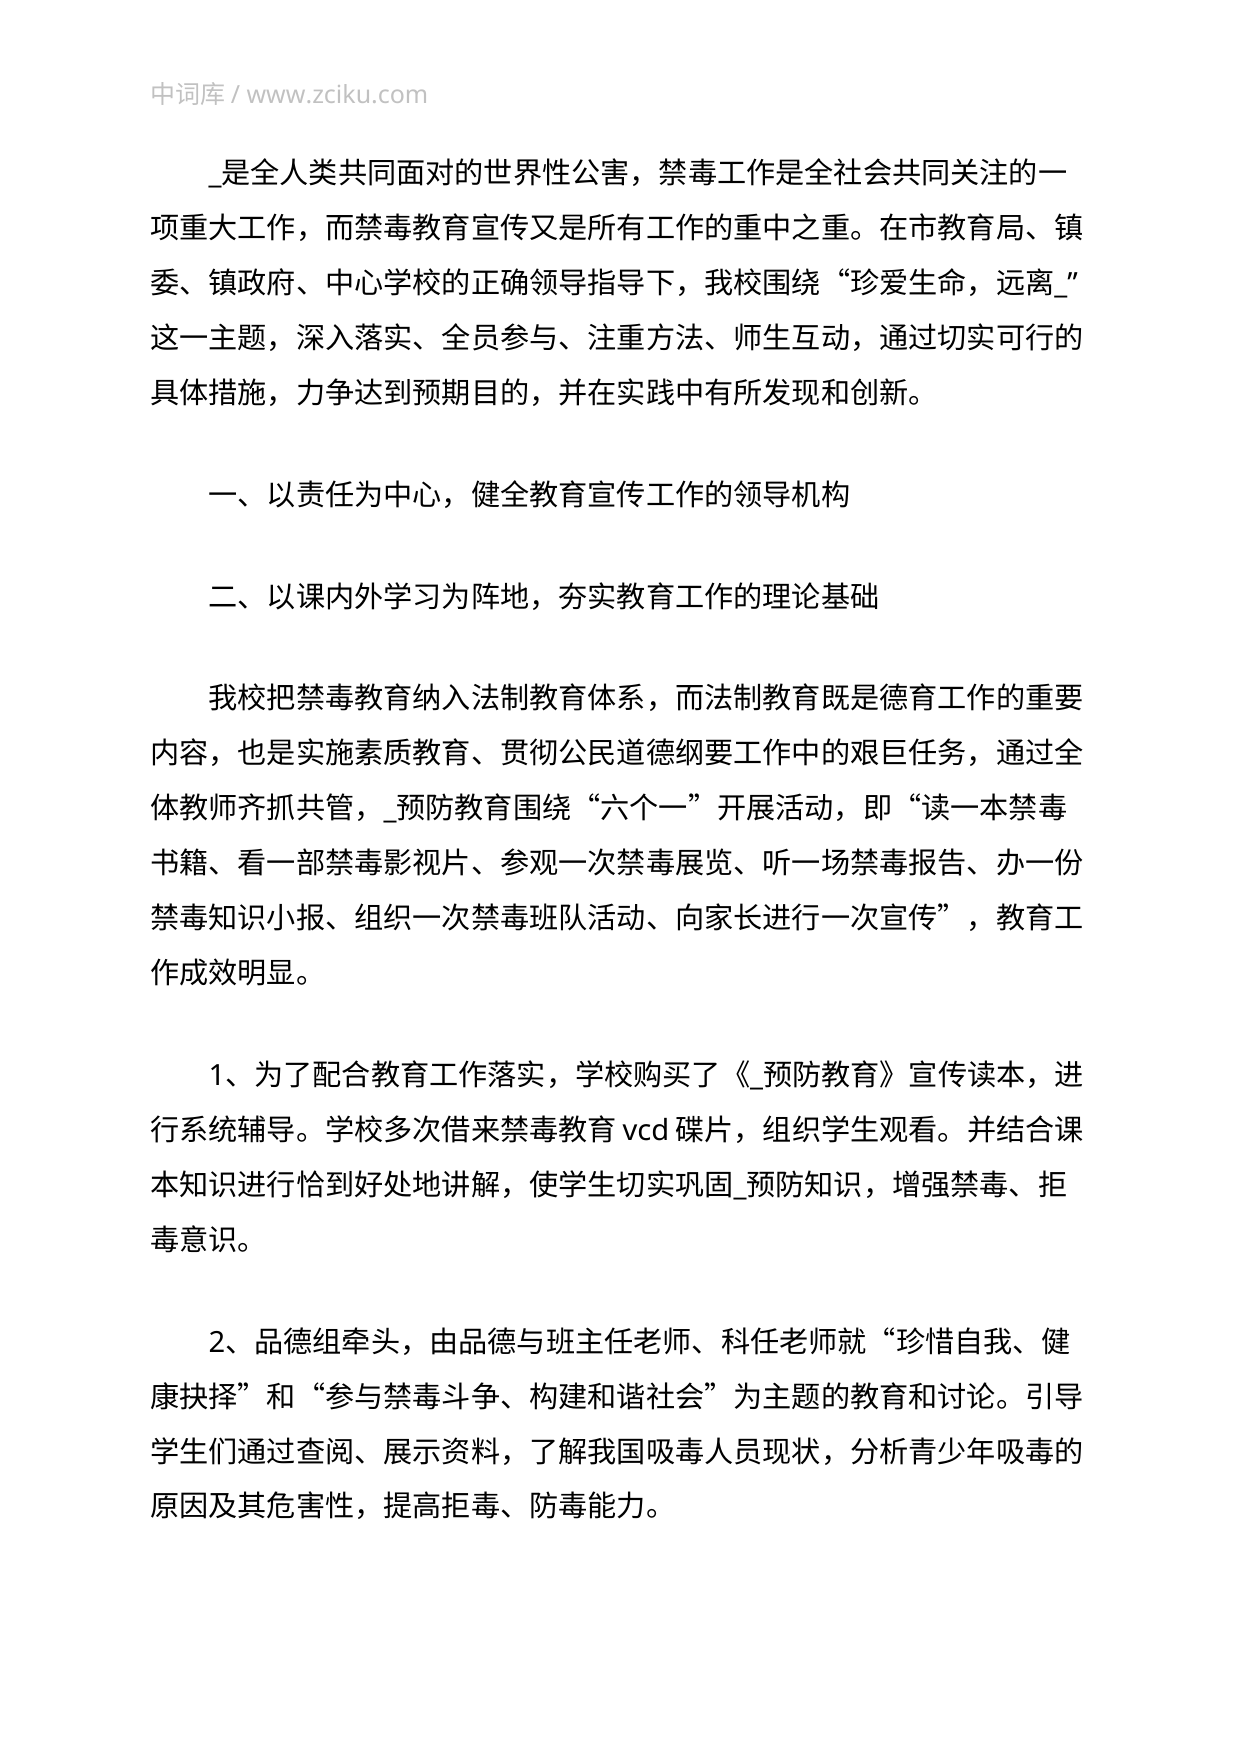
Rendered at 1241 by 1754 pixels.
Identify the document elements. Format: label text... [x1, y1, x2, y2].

text 1、为了配合教育工作落实，学校购买了《_预防教育》宣传读本，进行系统辅导。学校多次借来禁毒教育vcd碟片，组织学生观看。并结合课本知识进行恰到好处地讲解，使学生切实巩固_预防知识，增强禁毒、拒毒意识。 [150, 1051, 1090, 1259]
text 一、以责任为中心，健全教育宣传工作的领导机构 [150, 472, 1090, 514]
text 我校把禁毒教育纳入法制教育体系，而法制教育既是德育工作的重要内容，也是实施素质教育、贯彻公民道德纲要工作中的艰巨任务，通过全体教师齐抓共管，_预防教育围绕“六个一”开展活动，即“读一本禁毒书籍、看一部禁毒影视片、参观一次禁毒展览、听一场禁毒报告、办一份禁毒知识小报、组织一次禁毒班队活动、向家长进行一次宣传”，教育工作成效明显。 [150, 675, 1090, 992]
text _是全人类共同面对的世界性公害，禁毒工作是全社会共同关注的一项重大工作，而禁毒教育宣传又是所有工作的重中之重。在市教育局、镇委、镇政府、中心学校的正确领导指导下，我校围绕“珍爱生命，远离_”这一主题，深入落实、全员参与、注重方法、师生互动，通过切实可行的具体措施，力争达到预期目的，并在实践中有所发现和创新。 [150, 150, 1090, 412]
text 2、品德组牵头，由品德与班主任老师、科任老师就“珍惜自我、健康抉择”和“参与禁毒斗争、构建和谐社会”为主题的教育和讨论。引导学生们通过查阅、展示资料，了解我国吸毒人员现状，分析青少年吸毒的原因及其危害性，提高拒毒、防毒能力。 [150, 1318, 1090, 1525]
text 二、以课内外学习为阵地，夯实教育工作的理论基础 [150, 573, 1090, 616]
